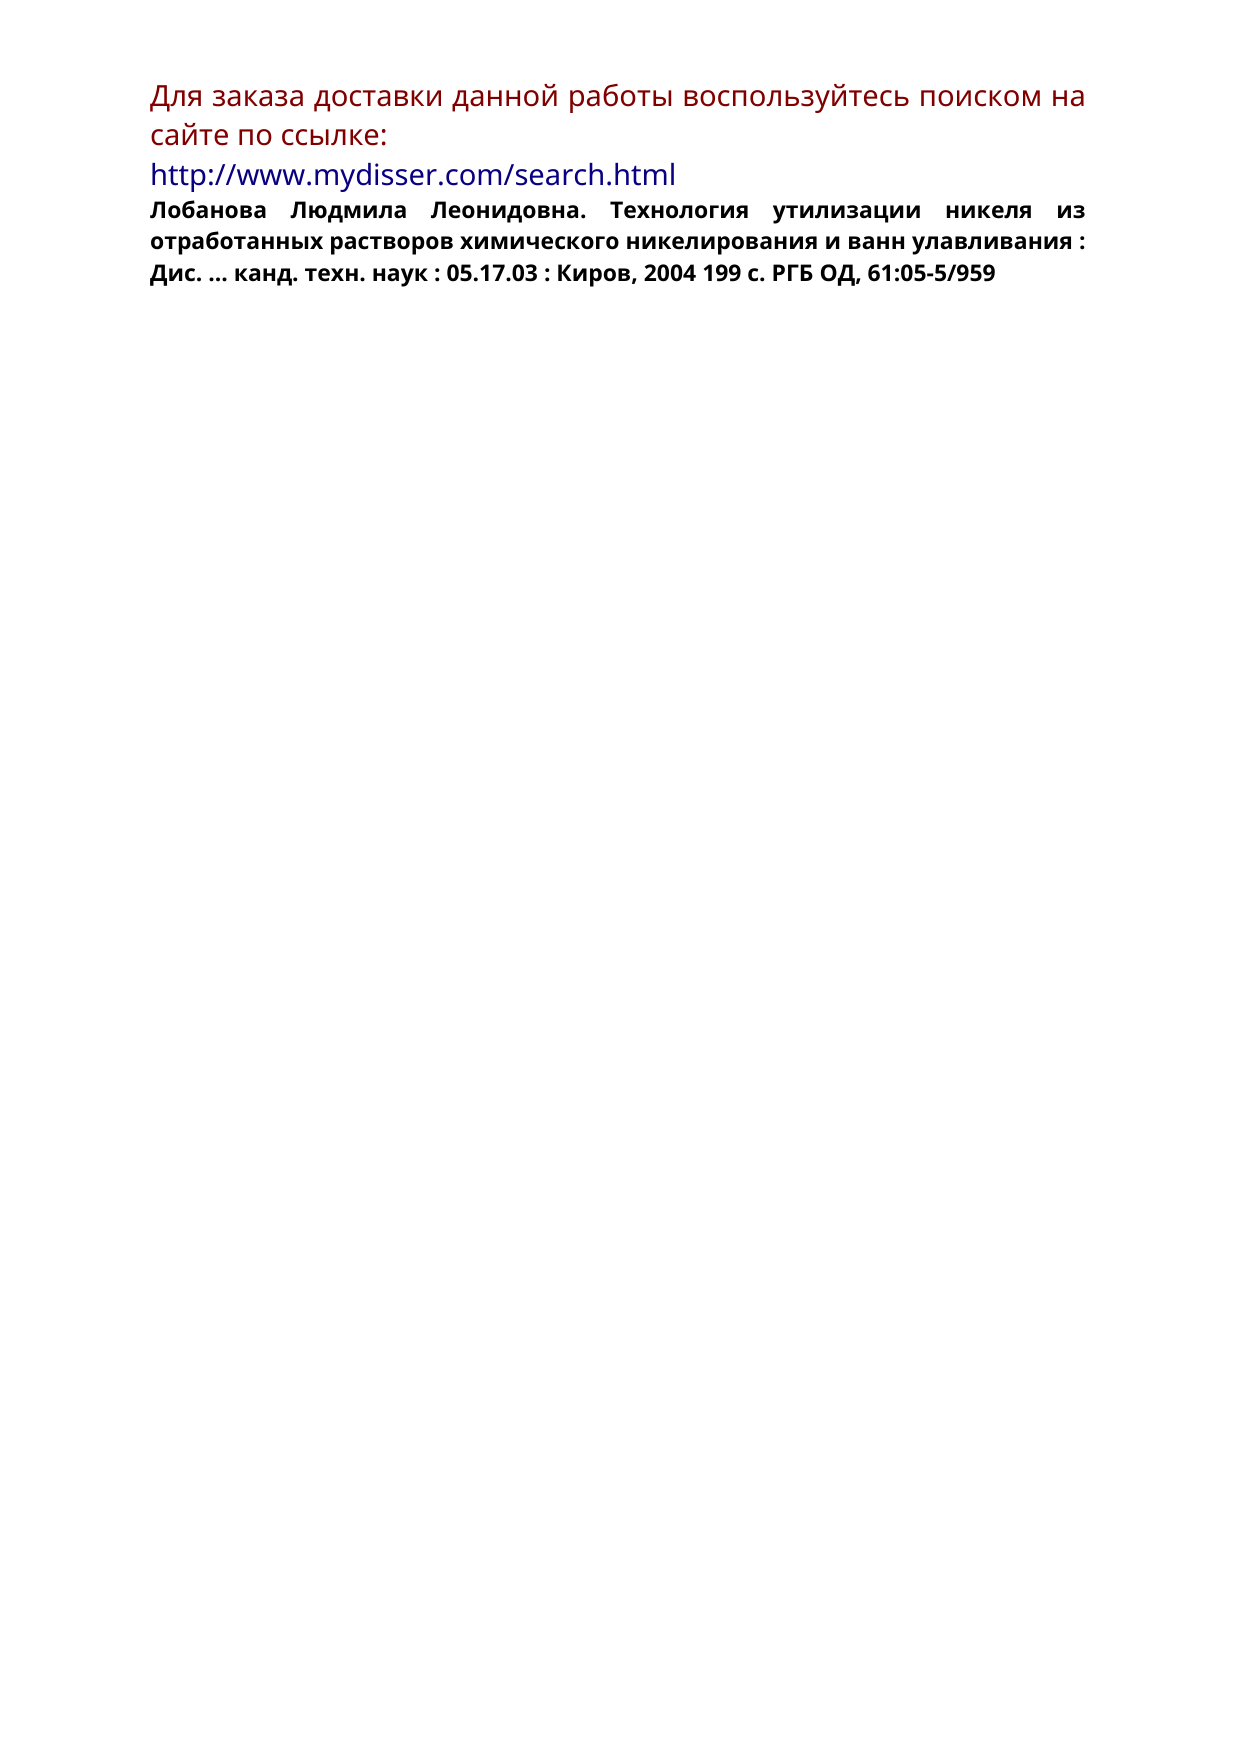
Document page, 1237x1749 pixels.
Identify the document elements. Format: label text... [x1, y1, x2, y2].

text Лобанова Людмила Леонидовна. Технология утилизации никеля из отработанных растворов химического никелирования и ванн улавливания : Дис. ... канд. техн. наук : 05.17.03 : Киров, 2004 199 c. РГБ ОД, 61:05-5/959 [150, 194, 1086, 288]
